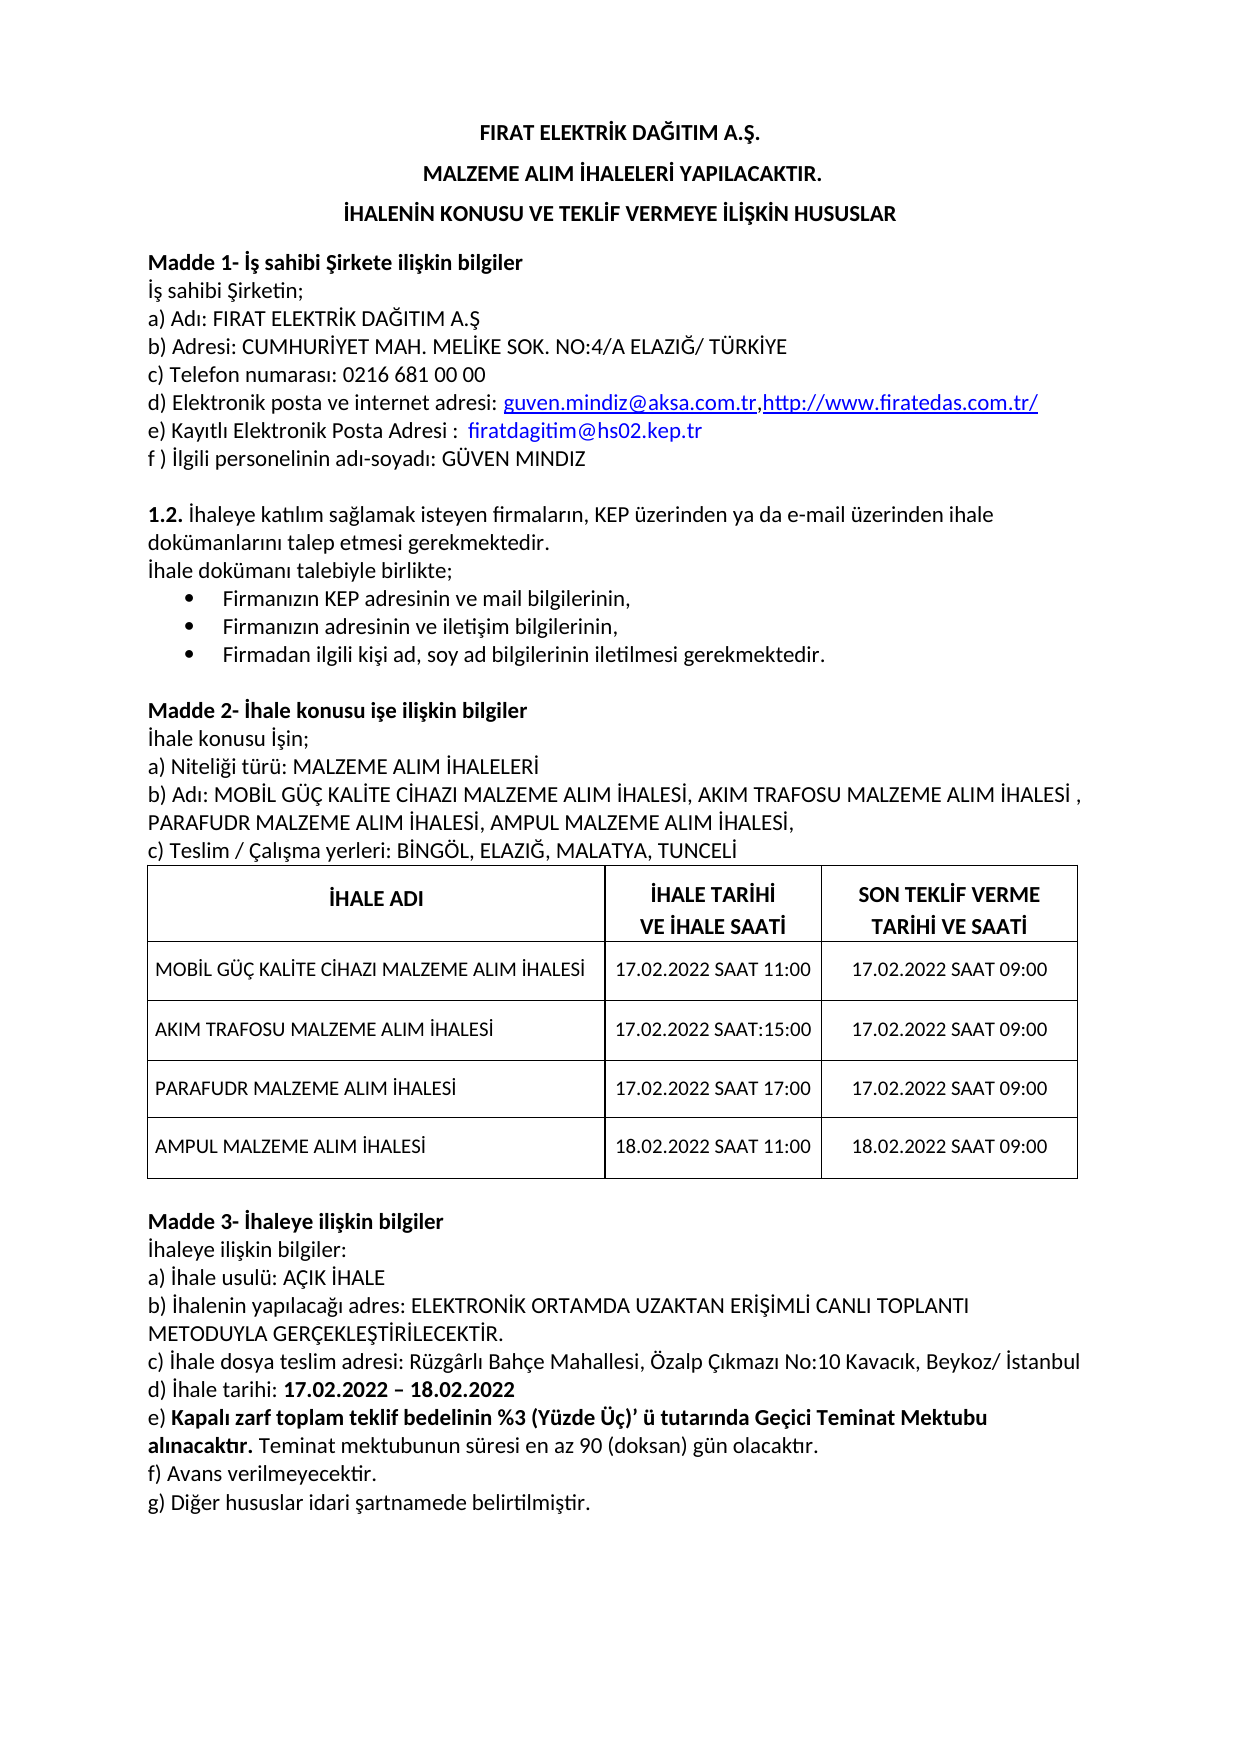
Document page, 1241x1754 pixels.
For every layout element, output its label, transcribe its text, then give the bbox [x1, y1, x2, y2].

text e) Kayıtlı Elektronik Posta Adresi : firatdagitim@hs02.kep.tr [148, 416, 1092, 444]
table_cell MOBİL GÜÇ KALİTE CİHAZI MALZEME ALIM İHALESİ [148, 942, 604, 1000]
text Madde 3- İhaleye ilişkin bilgiler [148, 1207, 1092, 1235]
text b) Adı: MOBİL GÜÇ KALİTE CİHAZI MALZEME ALIM İHALESİ, AKIM TRAFOSU MALZEME ALIM İHALESİ , PARAFUDR MALZEME ALIM İHALESİ, AMPUL MALZEME ALIM İHALESİ, [148, 780, 1092, 836]
text İhale konusu İşin; [148, 724, 1092, 752]
table_cell 17.02.2022 SAAT:15:00 [606, 1001, 821, 1059]
text d) İhale tarihi: 17.02.2022 – 18.02.2022 [148, 1376, 1092, 1403]
text g) Diğer hususlar idari şartnamede belirtilmiştir. [148, 1488, 1092, 1516]
text d) Elektronik posta ve internet adresi: guven.mindiz@aksa.com.tr,http://www.firatedas.com.tr/ [148, 388, 1092, 416]
text İş sahibi Şirketin; [148, 276, 1092, 304]
text f ) İlgili personelinin adı-soyadı: GÜVEN MINDIZ [148, 444, 1092, 472]
table_cell AKIM TRAFOSU MALZEME ALIM İHALESİ [148, 1001, 604, 1059]
text b) İhalenin yapılacağı adres: ELEKTRONİK ORTAMDA UZAKTAN ERİŞİMLİ CANLI TOPLANTI METODUYLA GERÇEKLEŞTİRİLECEKTİR. [148, 1291, 1092, 1347]
table_cell 17.02.2022 SAAT 09:00 [822, 942, 1077, 1000]
text a) İhale usulü: AÇIK İHALE [148, 1263, 1092, 1291]
list Firmanızın KEP adresinin ve mail bilgilerinin, [185, 584, 1092, 612]
list Firmanızın adresinin ve iletişim bilgilerinin, [185, 612, 1092, 640]
text Madde 1- İş sahibi Şirkete ilişkin bilgiler [148, 248, 1092, 276]
text İhale dokümanı talebiyle birlikte; [148, 556, 1092, 584]
text 1.2. İhaleye katılım sağlamak isteyen firmaların, KEP üzerinden ya da e-mail üzerinden ihale dokümanlarını talep etmesi gerekmektedir. [148, 500, 1092, 556]
text c) Teslim / Çalışma yerleri: BİNGÖL, ELAZIĞ, MALATYA, TUNCELİ [148, 836, 1092, 864]
table_header İHALE TARİHİ VE İHALE SAATİ [606, 866, 821, 941]
text c) İhale dosya teslim adresi: Rüzgârlı Bahçe Mahallesi, Özalp Çıkmazı No:10 Kavacık, Beykoz/ İstanbul [148, 1347, 1092, 1376]
table_cell 17.02.2022 SAAT 11:00 [606, 942, 821, 1000]
table_cell PARAFUDR MALZEME ALIM İHALESİ [148, 1061, 604, 1117]
table_header SON TEKLİF VERME TARİHİ VE SAATİ [822, 866, 1077, 941]
text a) Niteliği türü: MALZEME ALIM İHALELERİ [148, 752, 1092, 780]
list Firmadan ilgili kişi ad, soy ad bilgilerinin iletilmesi gerekmektedir. [185, 640, 1092, 668]
text İhaleye ilişkin bilgiler: [148, 1235, 1092, 1263]
table_cell 18.02.2022 SAAT 11:00 [606, 1118, 821, 1178]
text c) Telefon numarası: 0216 681 00 00 [148, 360, 1092, 388]
table_cell 17.02.2022 SAAT 17:00 [606, 1061, 821, 1117]
table_cell 17.02.2022 SAAT 09:00 [822, 1061, 1077, 1117]
text e) Kapalı zarf toplam teklif bedelinin %3 (Yüzde Üç)’ ü tutarında Geçici Teminat Mektubu alınacaktır. Teminat mektubunun süresi en az 90 (doksan) gün olacaktır. [148, 1403, 1092, 1459]
text MALZEME ALIM İHALELERİ YAPILACAKTIR. [148, 159, 1092, 187]
text FIRAT ELEKTRİK DAĞITIM A.Ş. [148, 118, 1092, 146]
text f) Avans verilmeyecektir. [148, 1459, 1092, 1488]
text a) Adı: FIRAT ELEKTRİK DAĞITIM A.Ş [148, 304, 1092, 332]
table_header İHALE ADI [148, 866, 604, 941]
table_cell AMPUL MALZEME ALIM İHALESİ [148, 1118, 604, 1178]
table_cell 18.02.2022 SAAT 09:00 [822, 1118, 1077, 1178]
text İHALENİN KONUSU VE TEKLİF VERMEYE İLİŞKİN HUSUSLAR [148, 199, 1092, 227]
table_cell 17.02.2022 SAAT 09:00 [822, 1001, 1077, 1059]
text b) Adresi: CUMHURİYET MAH. MELİKE SOK. NO:4/A ELAZIĞ/ TÜRKİYE [148, 332, 1092, 360]
text Madde 2- İhale konusu işe ilişkin bilgiler [148, 696, 1092, 724]
